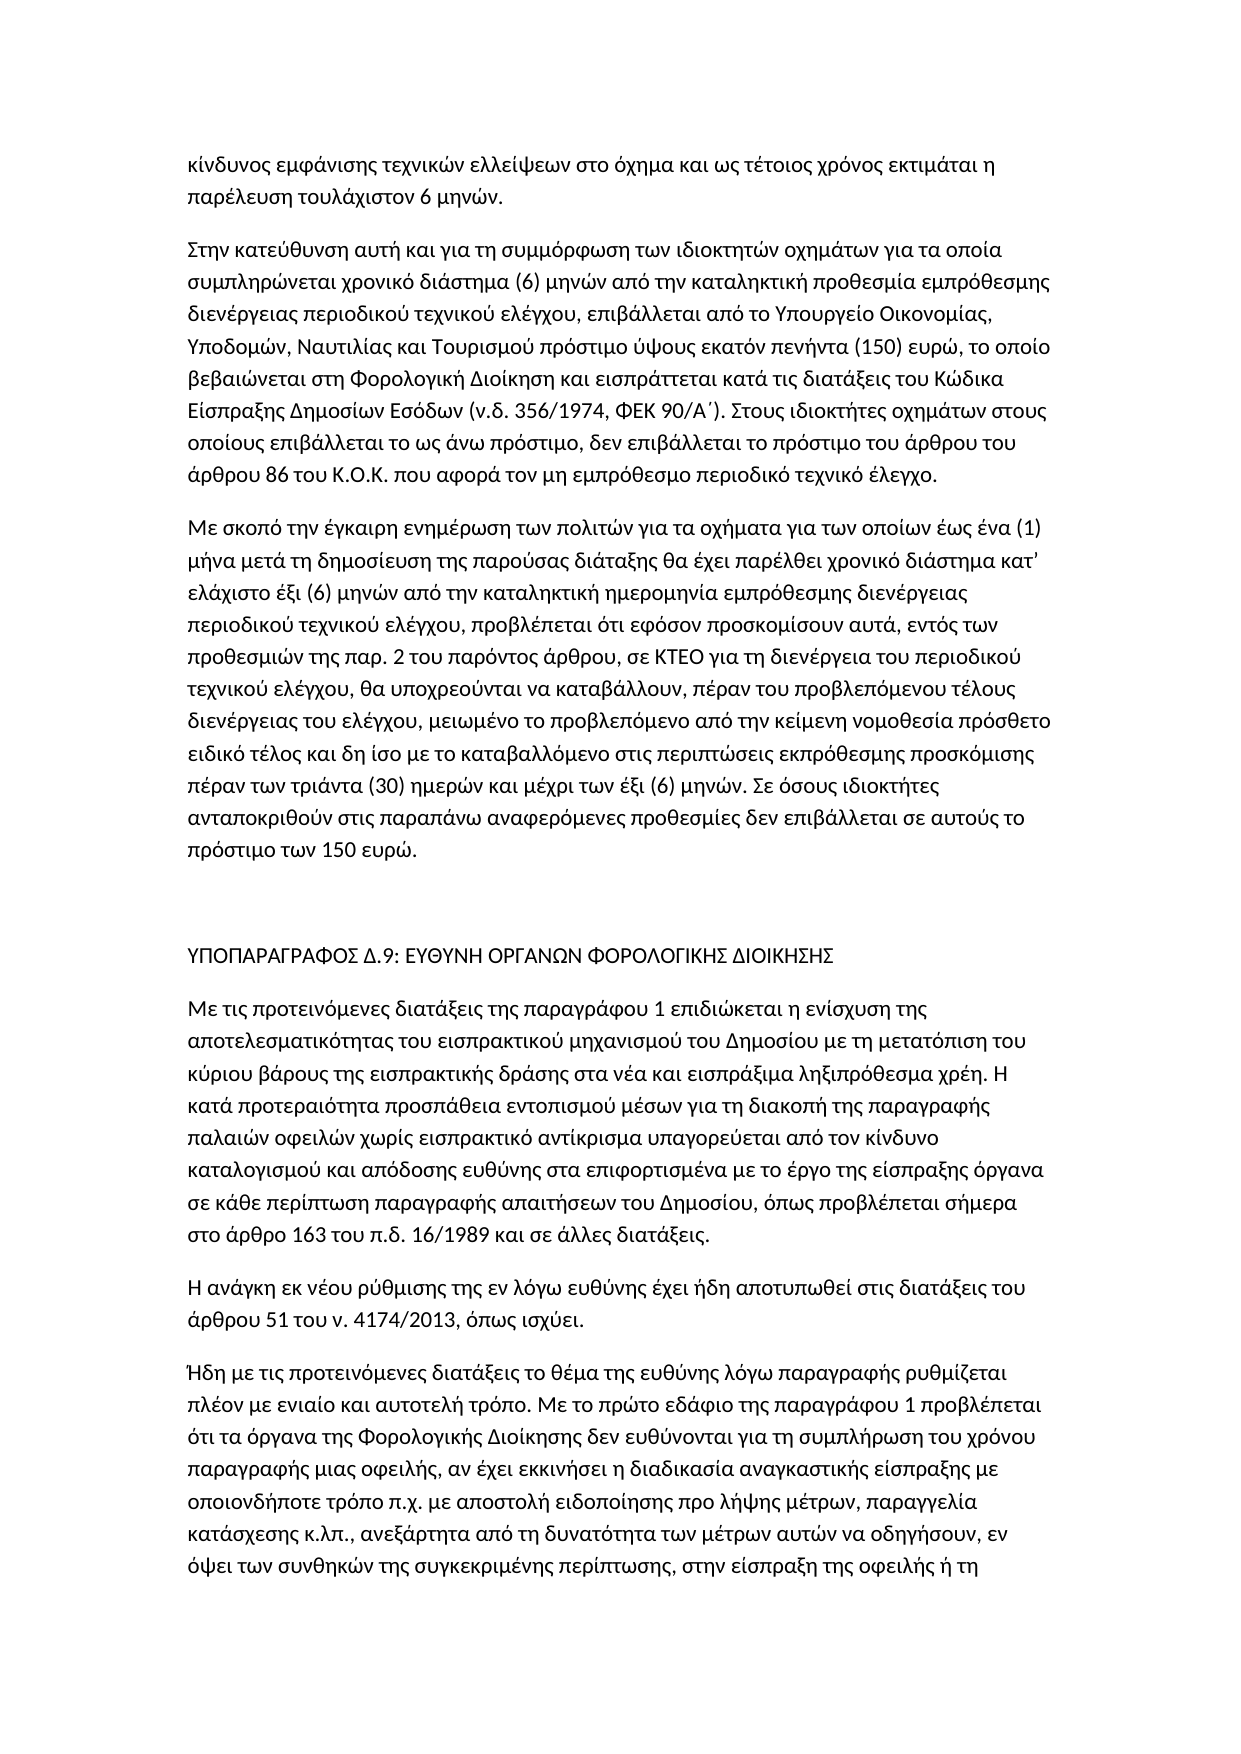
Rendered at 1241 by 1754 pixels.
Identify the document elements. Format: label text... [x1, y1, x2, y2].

text Η ανάγκη εκ νέου ρύθμισης της εν λόγω ευθύνης έχει ήδη αποτυπωθεί στις διατάξεις του άρθρου 51 του ν. 4174/2013, όπως ισχύει. [187, 1273, 1053, 1333]
text Με τις προτεινόμενες διατάξεις της παραγράφου 1 επιδιώκεται η ενίσχυση της αποτελεσματικότητας του εισπρακτικού μηχανισμού του Δημοσίου με τη μετατόπιση του κύριου βάρους της εισπρακτικής δράσης στα νέα και εισπράξιμα ληξιπρόθεσμα χρέη. Η κατά προτεραιότητα προσπάθεια εντοπισμού μέσων για τη διακοπή της παραγραφής παλαιών οφειλών χωρίς εισπρακτικό αντίκρισμα υπαγορεύεται από τον κίνδυνο καταλογισμού και απόδοσης ευθύνης στα επιφορτισμένα με το έργο της είσπραξης όργανα σε κάθε περίπτωση παραγραφής απαιτήσεων του Δημοσίου, όπως προβλέπεται σήμερα στο άρθρο 163 του π.δ. 16/1989 και σε άλλες διατάξεις. [187, 994, 1053, 1248]
text Με σκοπό την έγκαιρη ενημέρωση των πολιτών για τα οχήματα για των οποίων έως ένα (1) μήνα μετά τη δημοσίευση της παρούσας διάταξης θα έχει παρέλθει χρονικό διάστημα κατ’ ελάχιστο έξι (6) μηνών από την καταληκτική ημερομηνία εμπρόθεσμης διενέργειας περιοδικού τεχνικού ελέγχου, προβλέπεται ότι εφόσον προσκομίσουν αυτά, εντός των προθεσμιών της παρ. 2 του παρόντος άρθρου, σε ΚΤΕΟ για τη διενέργεια του περιοδικού τεχνικού ελέγχου, θα υποχρεούνται να καταβάλλουν, πέραν του προβλεπόμενου τέλους διενέργειας του ελέγχου, μειωμένο το προβλεπόμενο από την κείμενη νομοθεσία πρόσθετο ειδικό τέλος και δη ίσο με το καταβαλλόμενο στις περιπτώσεις εκπρόθεσμης προσκόμισης πέραν των τριάντα (30) ημερών και μέχρι των έξι (6) μηνών. Σε όσους ιδιοκτήτες ανταποκριθούν στις παραπάνω αναφερόμενες προθεσμίες δεν επιβάλλεται σε αυτούς το πρόστιμο των 150 ευρώ. [187, 513, 1053, 863]
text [187, 150, 1053, 210]
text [187, 1358, 1053, 1579]
text Στην κατεύθυνση αυτή και για τη συμμόρφωση των ιδιοκτητών οχημάτων για τα οποία συμπληρώνεται χρονικό διάστημα (6) μηνών από την καταληκτική προθεσμία εμπρόθεσμης διενέργειας περιοδικού τεχνικού ελέγχου, επιβάλλεται από το Υπουργείο Οικονομίας, Υποδομών, Ναυτιλίας και Τουρισμού πρόστιμο ύψους εκατόν πενήντα (150) ευρώ, το οποίο βεβαιώνεται στη Φορολογική Διοίκηση και εισπράττεται κατά τις διατάξεις του Κώδικα Είσπραξης Δημοσίων Εσόδων (ν.δ. 356/1974, ΦΕΚ 90/Α΄). Στους ιδιοκτήτες οχημάτων στους οποίους επιβάλλεται το ως άνω πρόστιμο, δεν επιβάλλεται το πρόστιμο του άρθρου του άρθρου 86 του Κ.Ο.Κ. που αφορά τον μη εμπρόθεσμο περιοδικό τεχνικό έλεγχο. [187, 235, 1053, 488]
text ΥΠΟΠΑΡΑΓΡΑΦΟΣ Δ.9: ΕΥΘΥΝΗ ΟΡΓΑΝΩΝ ΦΟΡΟΛΟΓΙΚΗΣ ΔΙΟΙΚΗΣΗΣ [187, 941, 1053, 969]
